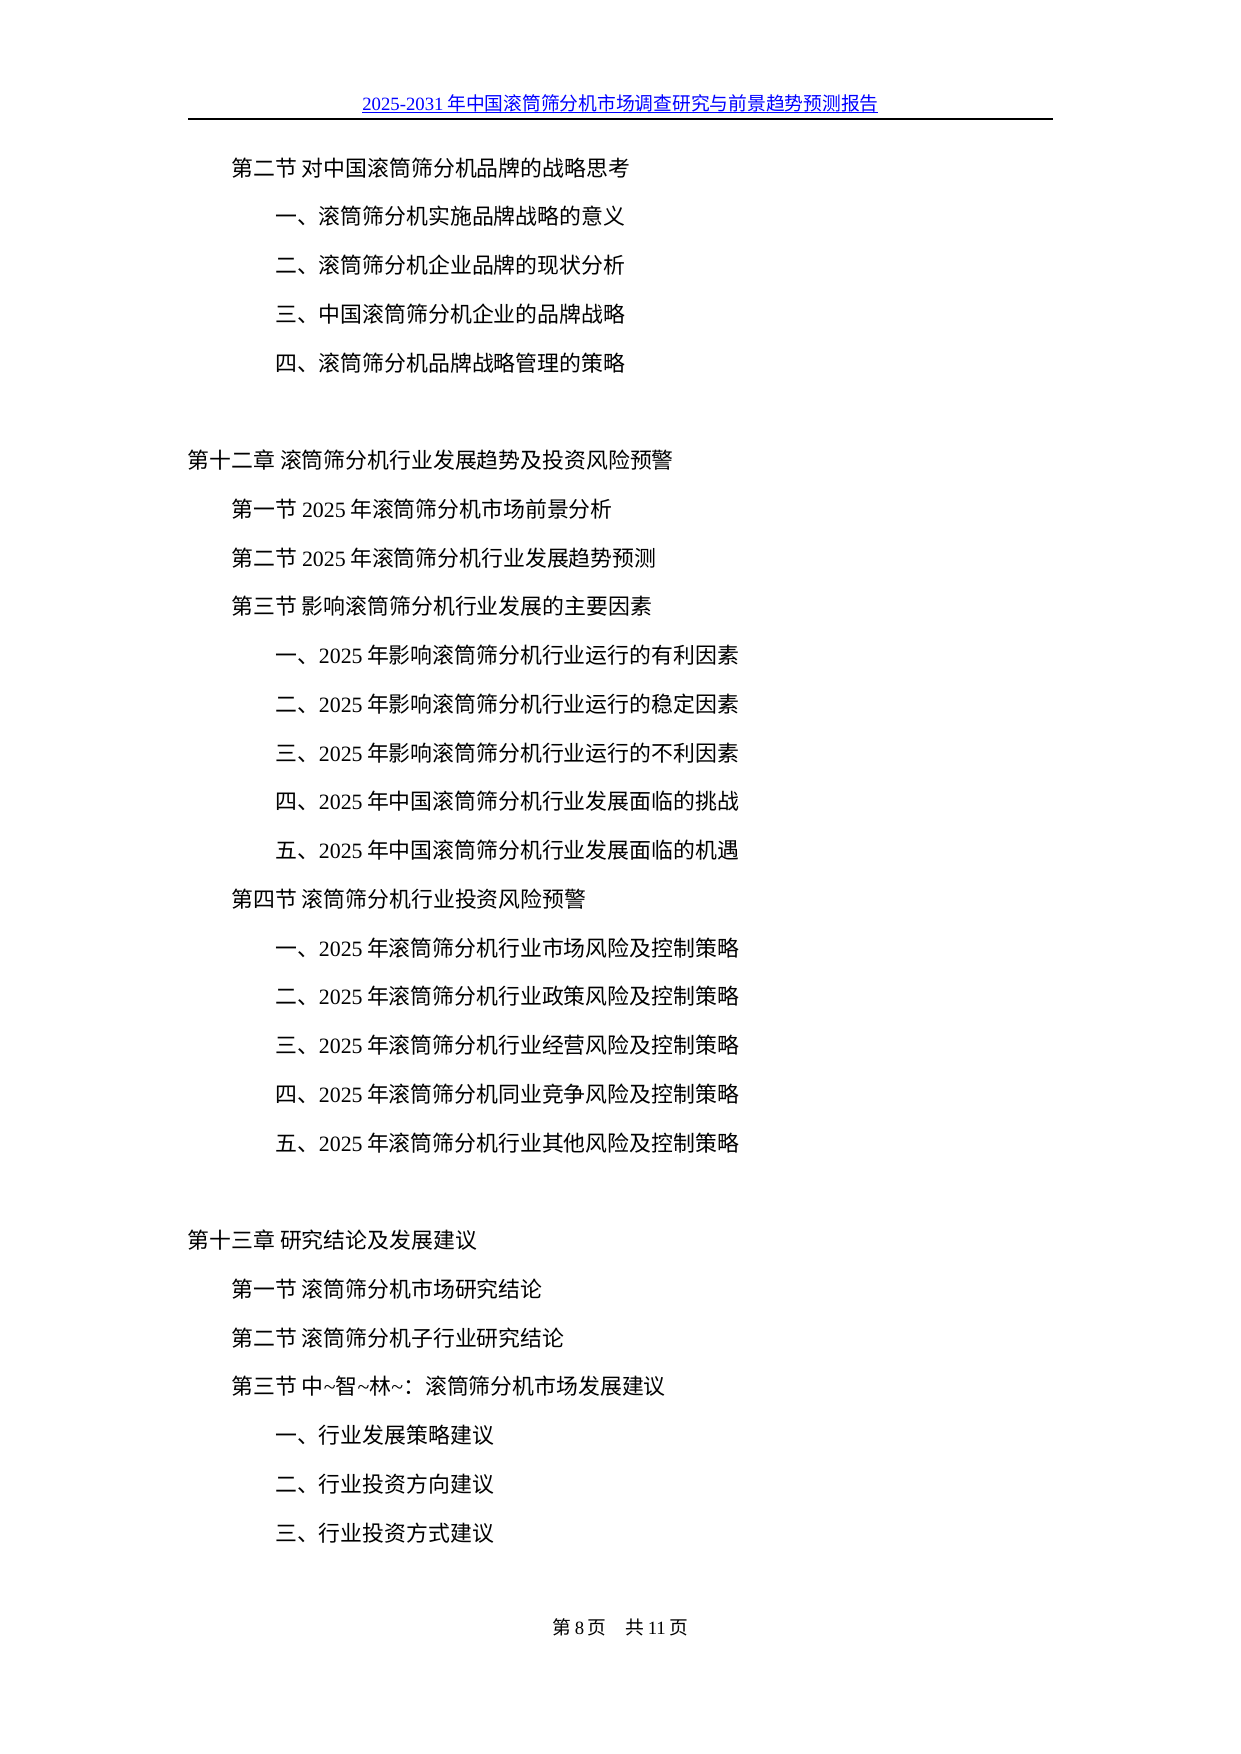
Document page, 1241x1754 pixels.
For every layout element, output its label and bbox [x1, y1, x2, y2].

text [187, 150, 1053, 1548]
